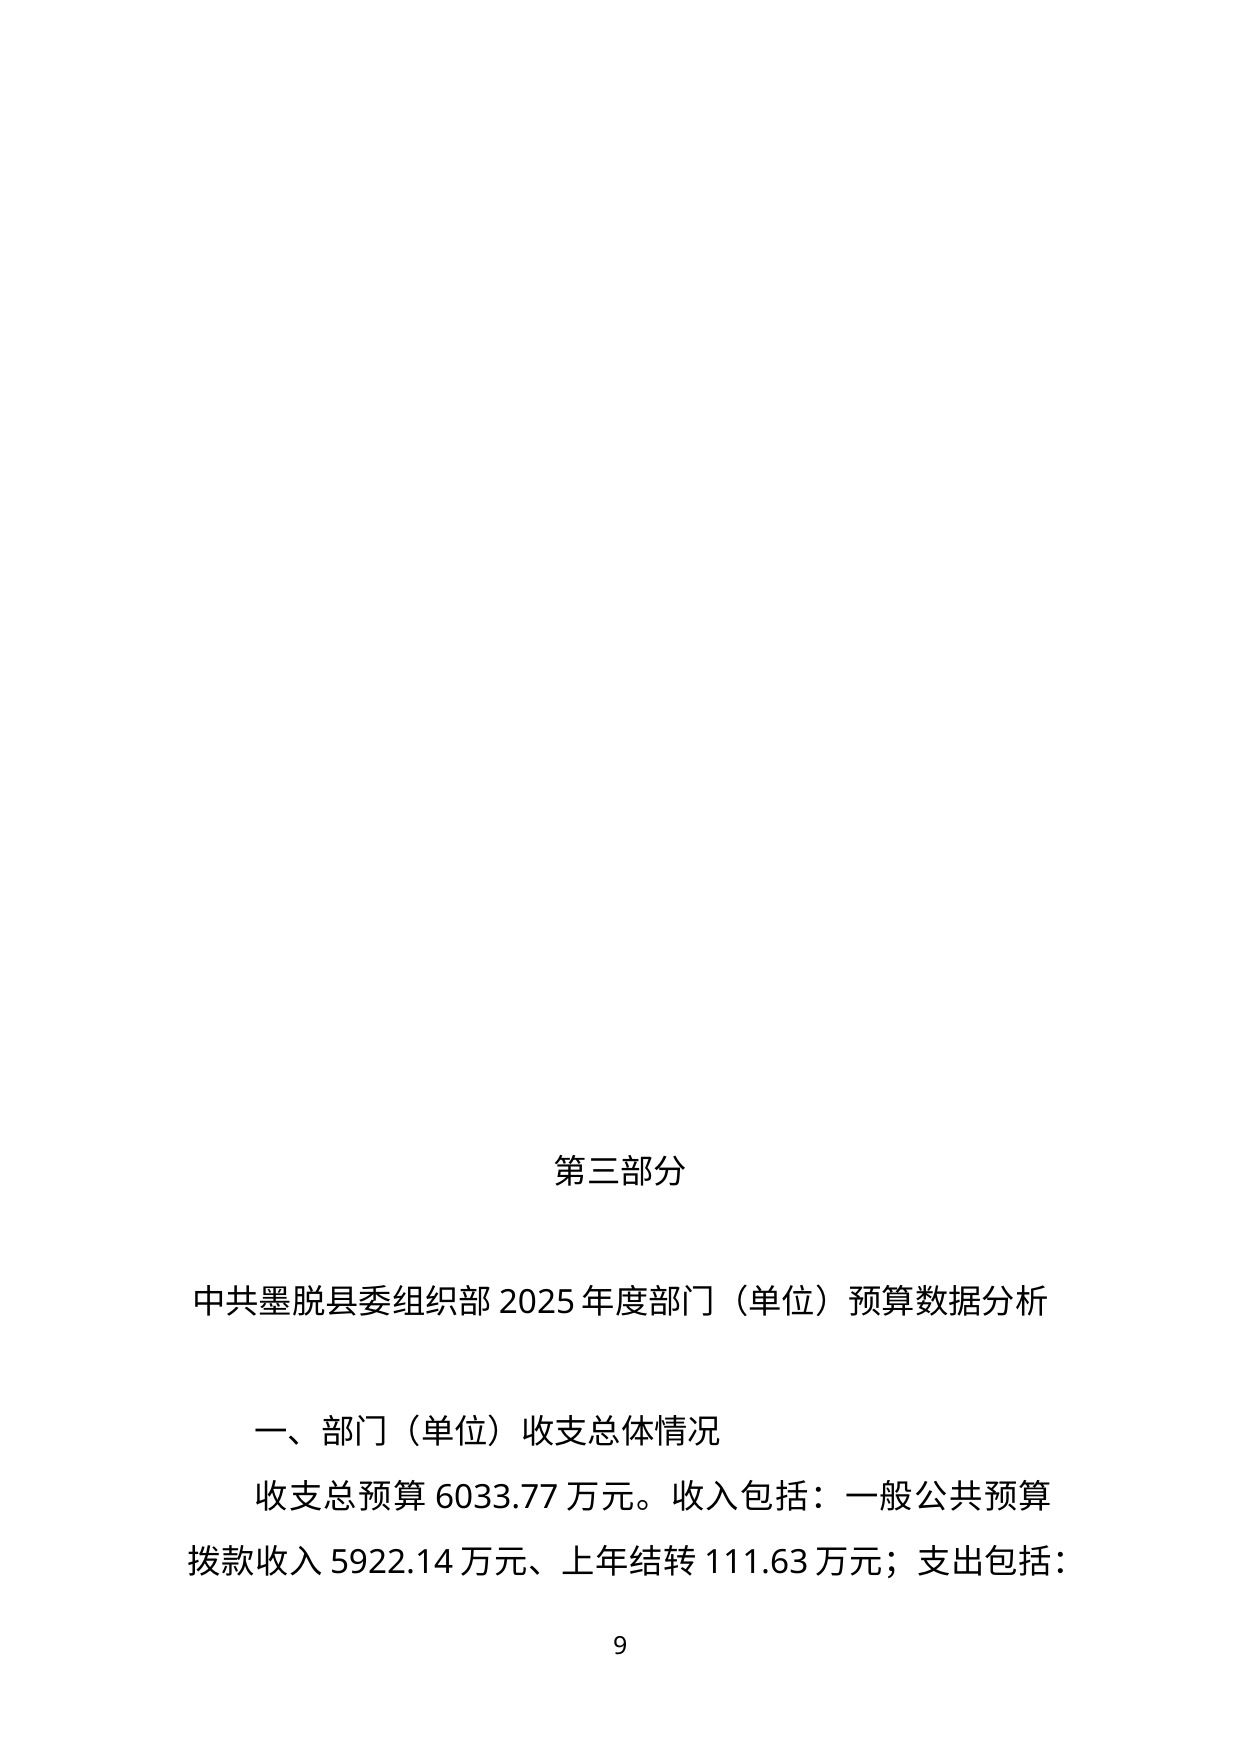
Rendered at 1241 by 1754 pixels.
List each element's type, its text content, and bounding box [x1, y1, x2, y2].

text 中共墨脱县委组织部2025年度部门（单位）预算数据分析 [187, 1267, 1053, 1332]
text 第三部分 [187, 1137, 1053, 1202]
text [187, 1462, 1053, 1592]
text 一、部门（单位）收支总体情况 [187, 1397, 1053, 1462]
